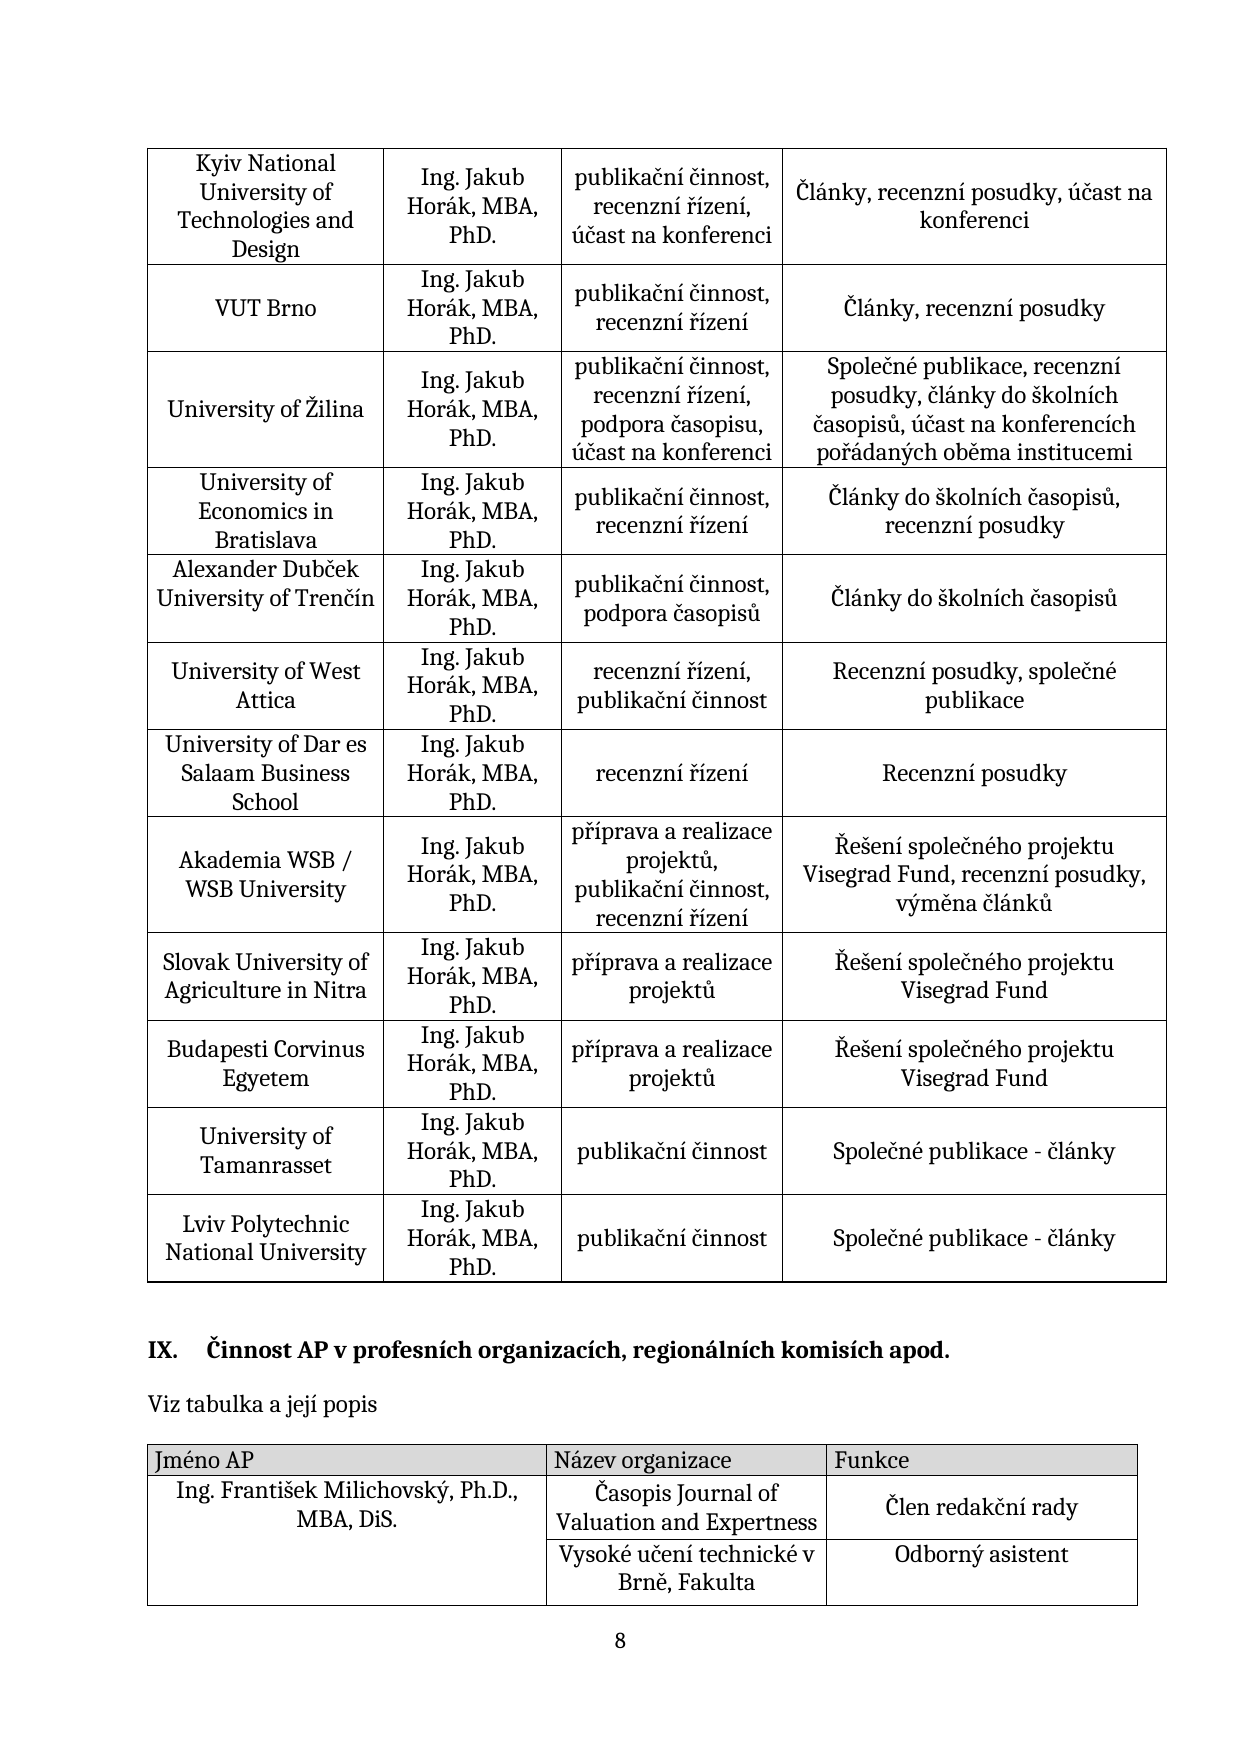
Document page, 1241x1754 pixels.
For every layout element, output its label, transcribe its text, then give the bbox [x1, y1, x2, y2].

table_header Název organizace [547, 1445, 826, 1475]
table_cell Články, recenzní posudky [783, 265, 1166, 351]
table_cell Ing. Jakub Horák, MBA, PhD. [384, 1195, 561, 1281]
table_cell publikační činnost, recenzní řízení [562, 468, 782, 554]
table_cell Lviv Polytechnic National University [148, 1195, 383, 1281]
table_cell Recenzní posudky, společné publikace [783, 643, 1166, 729]
table_cell Kyiv National University of Technologies and Design [148, 149, 383, 264]
table_cell publikační činnost, recenzní řízení, podpora časopisu, účast na konferenci [562, 352, 782, 467]
table_cell Společné publikace - články [783, 1108, 1166, 1194]
table_cell publikační činnost, recenzní řízení, účast na konferenci [562, 149, 782, 264]
table_cell Alexander Dubček University of Trenčín [148, 555, 383, 642]
table_cell VUT Brno [148, 265, 383, 351]
table_cell University of Economics in Bratislava [148, 468, 383, 554]
table_cell Ing. Jakub Horák, MBA, PhD. [384, 730, 561, 816]
table_cell Ing. Jakub Horák, MBA, PhD. [384, 933, 561, 1019]
table_cell Společné publikace, recenzní posudky, články do školních časopisů, účast na konferencích pořádaných oběma institucemi [783, 352, 1166, 467]
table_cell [547, 1540, 826, 1605]
table_cell Akademia WSB / WSB University [148, 817, 383, 932]
table_cell Články, recenzní posudky, účast na konferenci [783, 149, 1166, 264]
table_cell Ing. Jakub Horák, MBA, PhD. [384, 1108, 561, 1194]
table_cell publikační činnost, podpora časopisů [562, 555, 782, 642]
table_cell Člen redakční rady [827, 1476, 1137, 1538]
table_cell Budapesti Corvinus Egyetem [148, 1021, 383, 1107]
table_cell publikační činnost [562, 1195, 782, 1281]
table_cell recenzní řízení [562, 730, 782, 816]
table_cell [827, 1540, 1137, 1605]
table_cell Časopis Journal of Valuation and Expertness [547, 1476, 826, 1538]
table_cell příprava a realizace projektů [562, 933, 782, 1019]
table_cell Ing. František Milichovský, Ph.D., MBA, DiS. [148, 1476, 546, 1605]
table_cell příprava a realizace projektů, publikační činnost, recenzní řízení [562, 817, 782, 932]
table_cell Ing. Jakub Horák, MBA, PhD. [384, 265, 561, 351]
table_cell publikační činnost, recenzní řízení [562, 265, 782, 351]
table_cell University of Dar es Salaam Business School [148, 730, 383, 816]
table_cell příprava a realizace projektů [562, 1021, 782, 1107]
table_cell publikační činnost [562, 1108, 782, 1194]
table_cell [384, 149, 561, 264]
table_cell Ing. Jakub Horák, MBA, PhD. [384, 817, 561, 932]
list Činnost AP v profesních organizacích, regionálních komisích apod. [148, 1336, 1093, 1365]
table_cell Články do školních časopisů, recenzní posudky [783, 468, 1166, 554]
table_cell Ing. Jakub Horák, MBA, PhD. [384, 555, 561, 642]
text Viz tabulka a její popis [148, 1390, 1093, 1419]
table_cell Ing. Jakub Horák, MBA, PhD. [384, 643, 561, 729]
table_cell Řešení společného projektu Visegrad Fund [783, 1021, 1166, 1107]
table_cell Články do školních časopisů [783, 555, 1166, 642]
table_cell University of Tamanrasset [148, 1108, 383, 1194]
table_header Jméno AP [148, 1445, 546, 1475]
table_cell University of Žilina [148, 352, 383, 467]
table_header Funkce [827, 1445, 1137, 1475]
table_cell recenzní řízení, publikační činnost [562, 643, 782, 729]
table_cell University of West Attica [148, 643, 383, 729]
table_cell Řešení společného projektu Visegrad Fund, recenzní posudky, výměna článků [783, 817, 1166, 932]
table_cell Ing. Jakub Horák, MBA, PhD. [384, 1021, 561, 1107]
table_cell Řešení společného projektu Visegrad Fund [783, 933, 1166, 1019]
table_cell Ing. Jakub Horák, MBA, PhD. [384, 352, 561, 467]
table_cell Společné publikace - články [783, 1195, 1166, 1281]
table_cell Recenzní posudky [783, 730, 1166, 816]
table_cell Slovak University of Agriculture in Nitra [148, 933, 383, 1019]
table_cell Ing. Jakub Horák, MBA, PhD. [384, 468, 561, 554]
